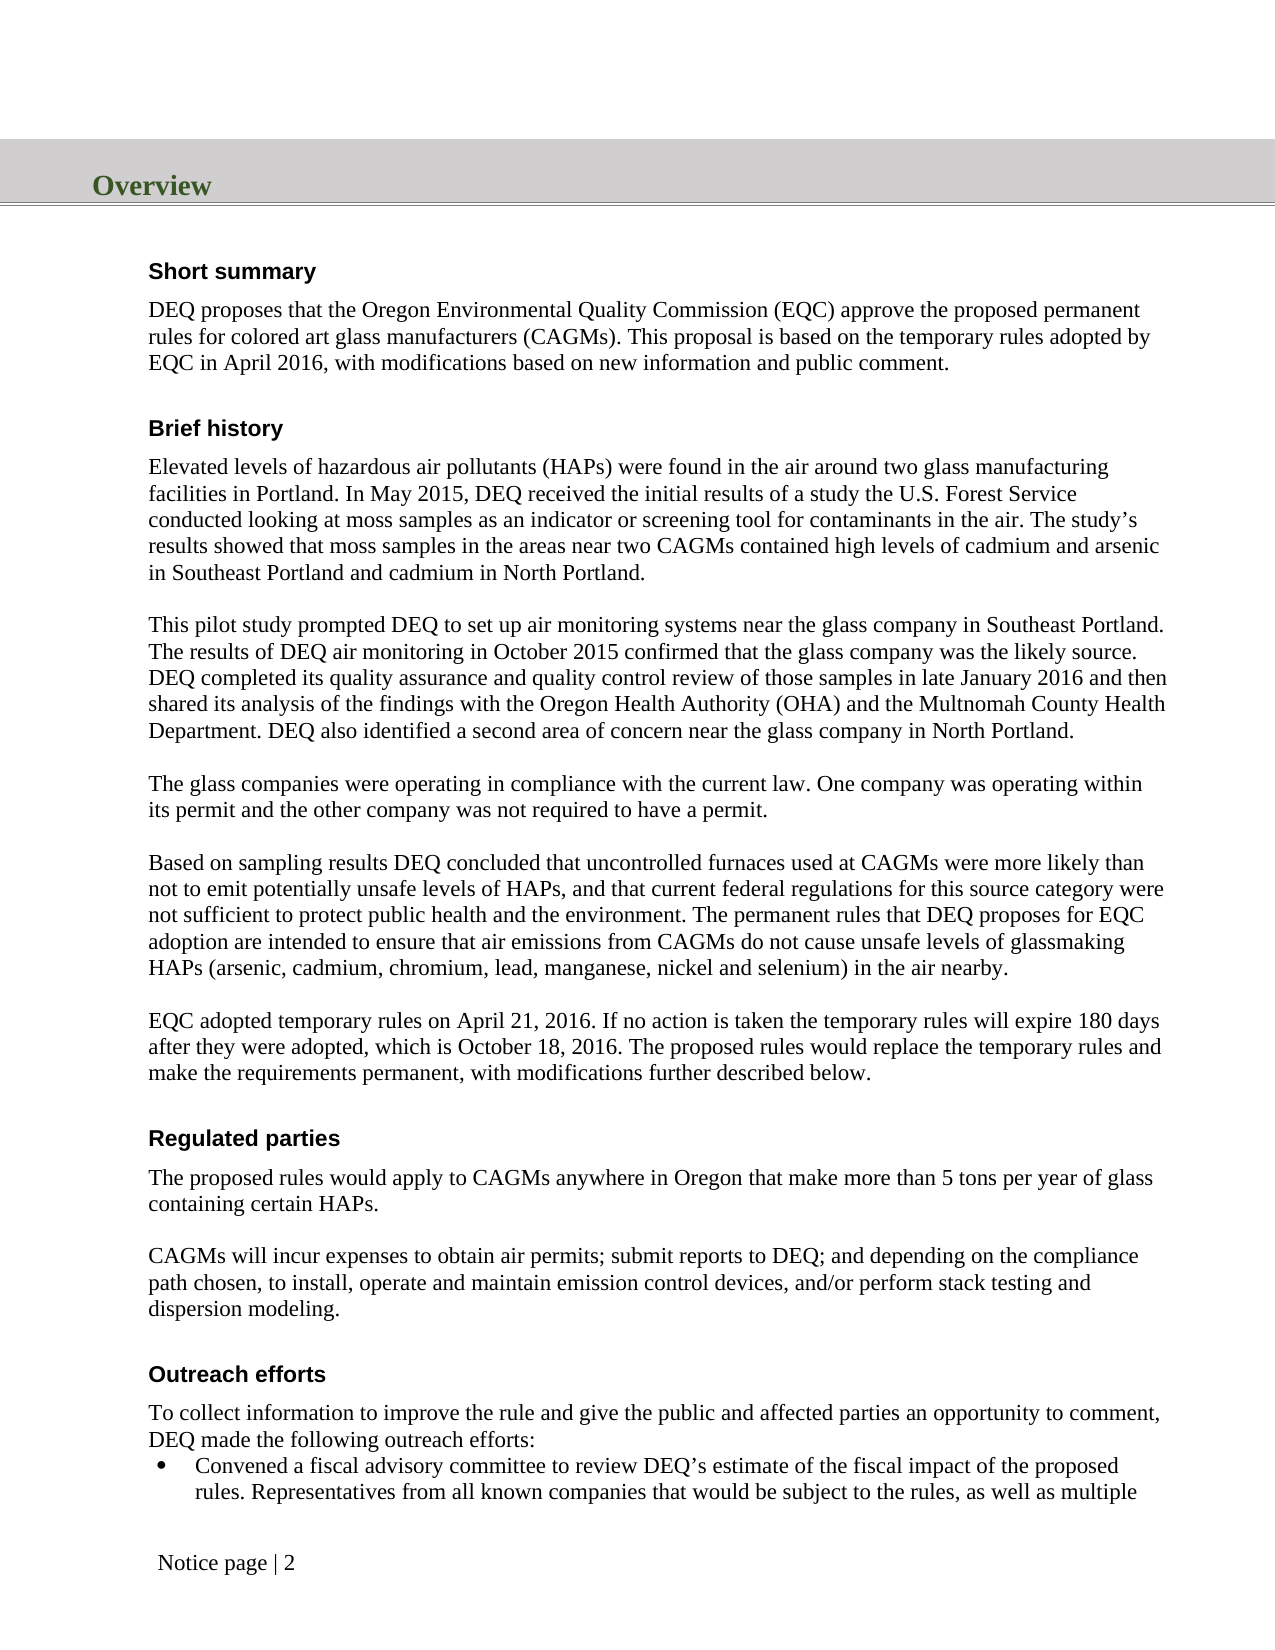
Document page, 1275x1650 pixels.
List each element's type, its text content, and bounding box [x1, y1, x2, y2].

table_header Overview [0, 139, 1275, 202]
text Outreach efforts [148, 1361, 1172, 1387]
text The proposed rules would apply to CAGMs anywhere in Oregon that make more than 5 tons per year of glass containing certain HAPs. [148, 1163, 1170, 1216]
text To collect information to improve the rule and give the public and affected parties an opportunity to comment, DEQ made the following outreach efforts: [148, 1399, 1170, 1452]
text Short summary [148, 258, 1172, 284]
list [157, 1452, 1170, 1505]
text CAGMs will incur expenses to obtain air permits; submit reports to DEQ; and depending on the compliance path chosen, to install, operate and maintain emission control devices, and/or perform stack testing and dispersion modeling. [148, 1243, 1170, 1322]
text This pilot study prompted DEQ to set up air monitoring systems near the glass company in Southeast Portland. The results of DEQ air monitoring in October 2015 confirmed that the glass company was the likely source. DEQ completed its quality assurance and quality control review of those samples in late January 2016 and then shared its analysis of the findings with the Oregon Health Authority (OHA) and the Multnomah County Health Department. DEQ also identified a second area of concern near the glass company in North Portland. [148, 611, 1170, 743]
text The glass companies were operating in compliance with the current law. One company was operating within its permit and the other company was not required to have a permit. [148, 769, 1170, 822]
text Elevated levels of hazardous air pollutants (HAPs) were found in the air around two glass manufacturing facilities in Portland. In May 2015, DEQ received the initial results of a study the U.S. Forest Service conducted looking at moss samples as an indicator or screening tool for contaminants in the air. The study’s results showed that moss samples in the areas near two CAGMs contained high levels of cadmium and arsenic in Southeast Portland and cadmium in North Portland. [148, 453, 1170, 585]
text EQC adopted temporary rules on April 21, 2016. If no action is taken the temporary rules will expire 180 days after they were adopted, which is October 18, 2016. The proposed rules would replace the temporary rules and make the requirements permanent, with modifications further described below. [148, 1007, 1170, 1086]
text Regulated parties [148, 1125, 1172, 1151]
text Based on sampling results DEQ concluded that uncontrolled furnaces used at CAGMs were more likely than not to emit potentially unsafe levels of HAPs, and that current federal regulations for this source category were not sufficient to protect public health and the environment. The permanent rules that DEQ proposes for EQC adoption are intended to ensure that air emissions from CAGMs do not cause unsafe levels of glassmaking HAPs (arsenic, cadmium, chromium, lead, manganese, nickel and selenium) in the air nearby. [148, 849, 1170, 980]
text DEQ proposes that the Oregon Environmental Quality Commission (EQC) approve the proposed permanent rules for colored art glass manufacturers (CAGMs). This proposal is based on the temporary rules adopted by EQC in April 2016, with modifications based on new information and public comment. [148, 297, 1170, 376]
text Brief history [148, 414, 1172, 441]
